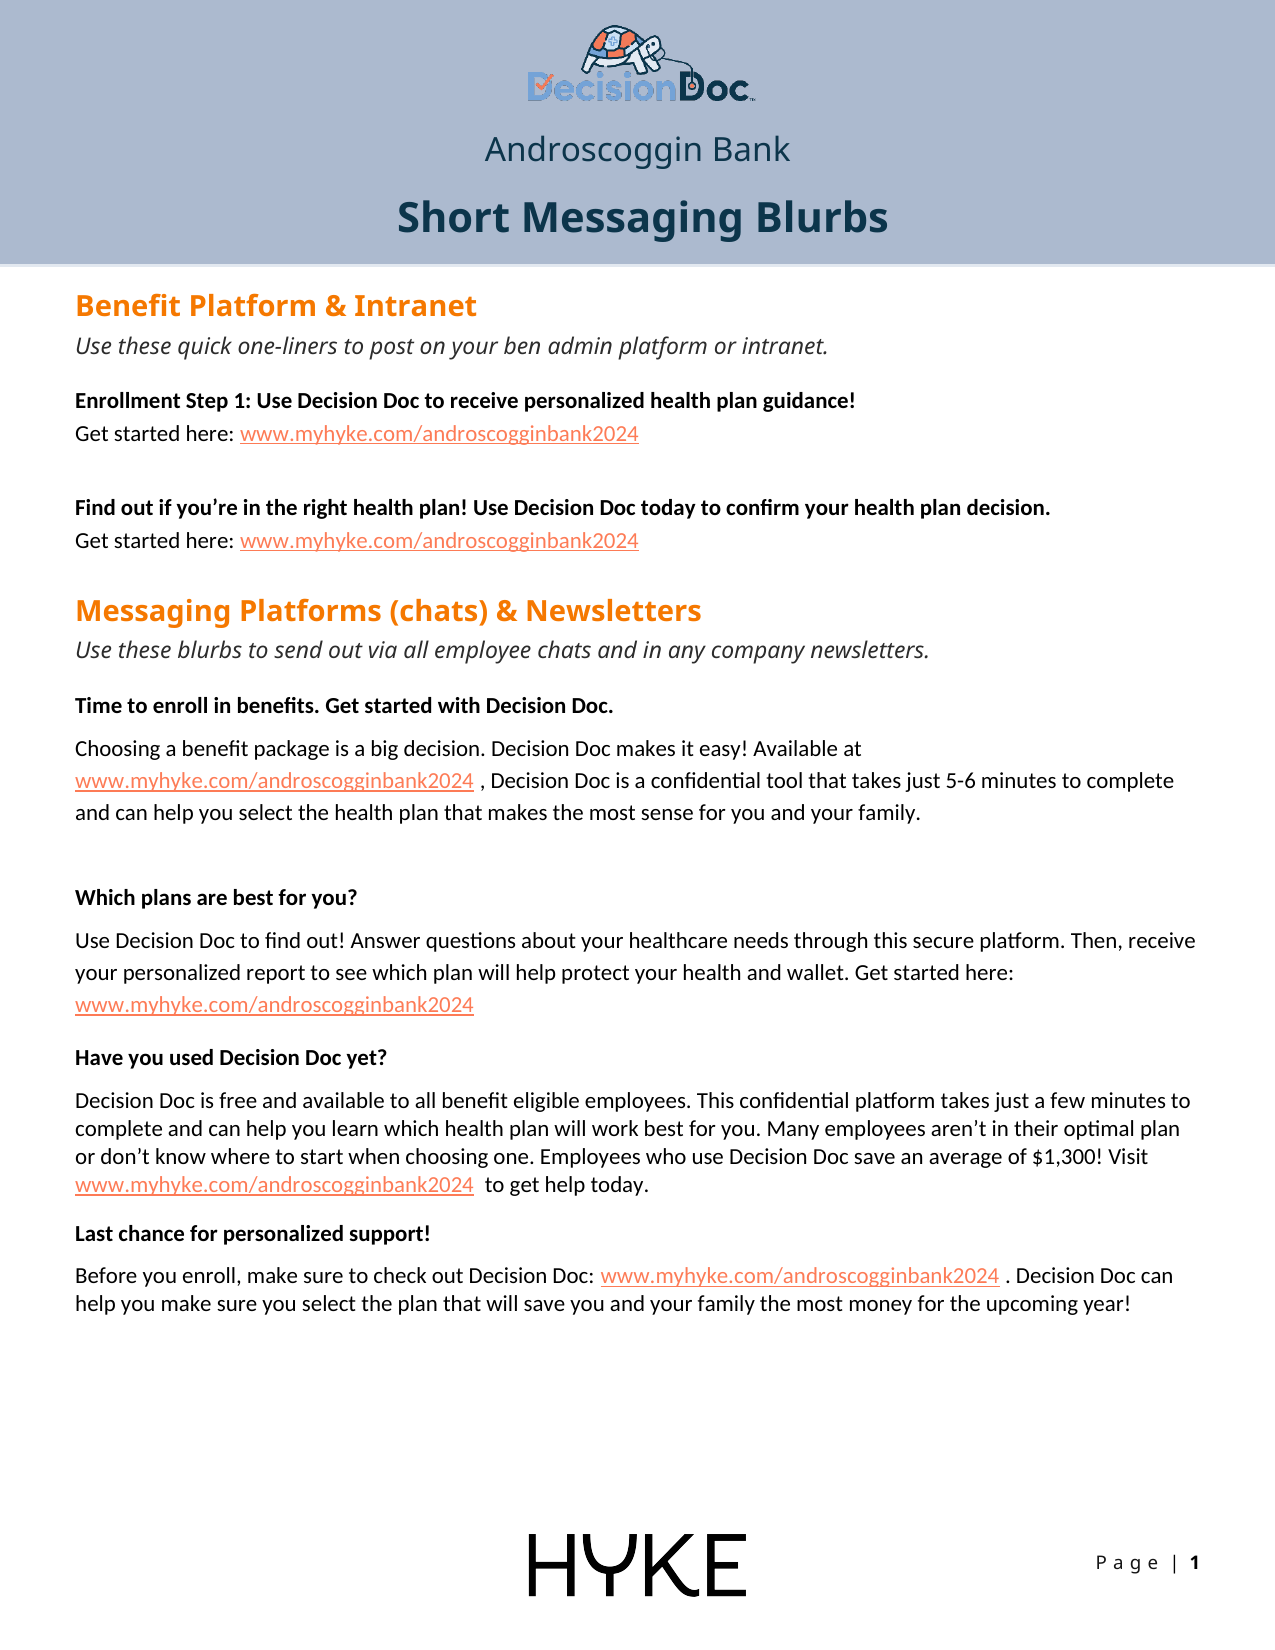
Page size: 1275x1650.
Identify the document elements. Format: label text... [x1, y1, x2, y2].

text Have you used Decision Doc yet? [75, 1043, 1200, 1071]
picture [528, 1534, 746, 1597]
text Time to enroll in benefits. Get started with Decision Doc. [75, 691, 1200, 719]
text Get started here: www.myhyke.com/androscogginbank2024 [75, 419, 1200, 447]
text Messaging Platforms (chats) & Newsletters Use these blurbs to send out via all employee chats and in any company newsletters. [75, 590, 1200, 666]
text Use Decision Doc to find out! Answer questions about your healthcare needs through this secure platform. Then, receive your personalized report to see which plan will help protect your health and wallet. Get started here: www.myhyke.com/androscogginbank2024 [75, 926, 1200, 1018]
text Find out if you’re in the right health plan! Use Decision Doc today to confirm your health plan decision. [75, 493, 1200, 522]
text Which plans are best for you? [75, 883, 1200, 911]
text Benefit Platform & Intranet Use these quick one-liners to post on your ben admin platform or intranet. [75, 285, 1200, 361]
text Before you enroll, make sure to check out Decision Doc: www.myhyke.com/androscogginbank2024 . Decision Doc can help you make sure you select the plan that will save you and your family the most money for the upcoming year! [75, 1262, 1200, 1318]
text Choosing a benefit package is a big decision. Decision Doc makes it easy! Available at www.myhyke.com/androscogginbank2024 , Decision Doc is a confidential tool that takes just 5-6 minutes to complete and can help you select the health plan that makes the most sense for you and your family. [75, 734, 1200, 826]
text Decision Doc is free and available to all benefit eligible employees. This confidential platform takes just a few minutes to complete and can help you learn which health plan will work best for you. Many employees aren’t in their optimal plan or don’t know where to start when choosing one. Employees who use Decision Doc save an average of $1,300! Visit www.myhyke.com/androscogginbank2024 to get help today. [75, 1086, 1200, 1198]
picture [528, 25, 756, 101]
text Last chance for personalized support! [75, 1219, 1200, 1247]
text Enrollment Step 1: Use Decision Doc to receive personalized health plan guidance! [75, 387, 1200, 414]
text Get started here: www.myhyke.com/androscogginbank2024 [75, 526, 1200, 554]
